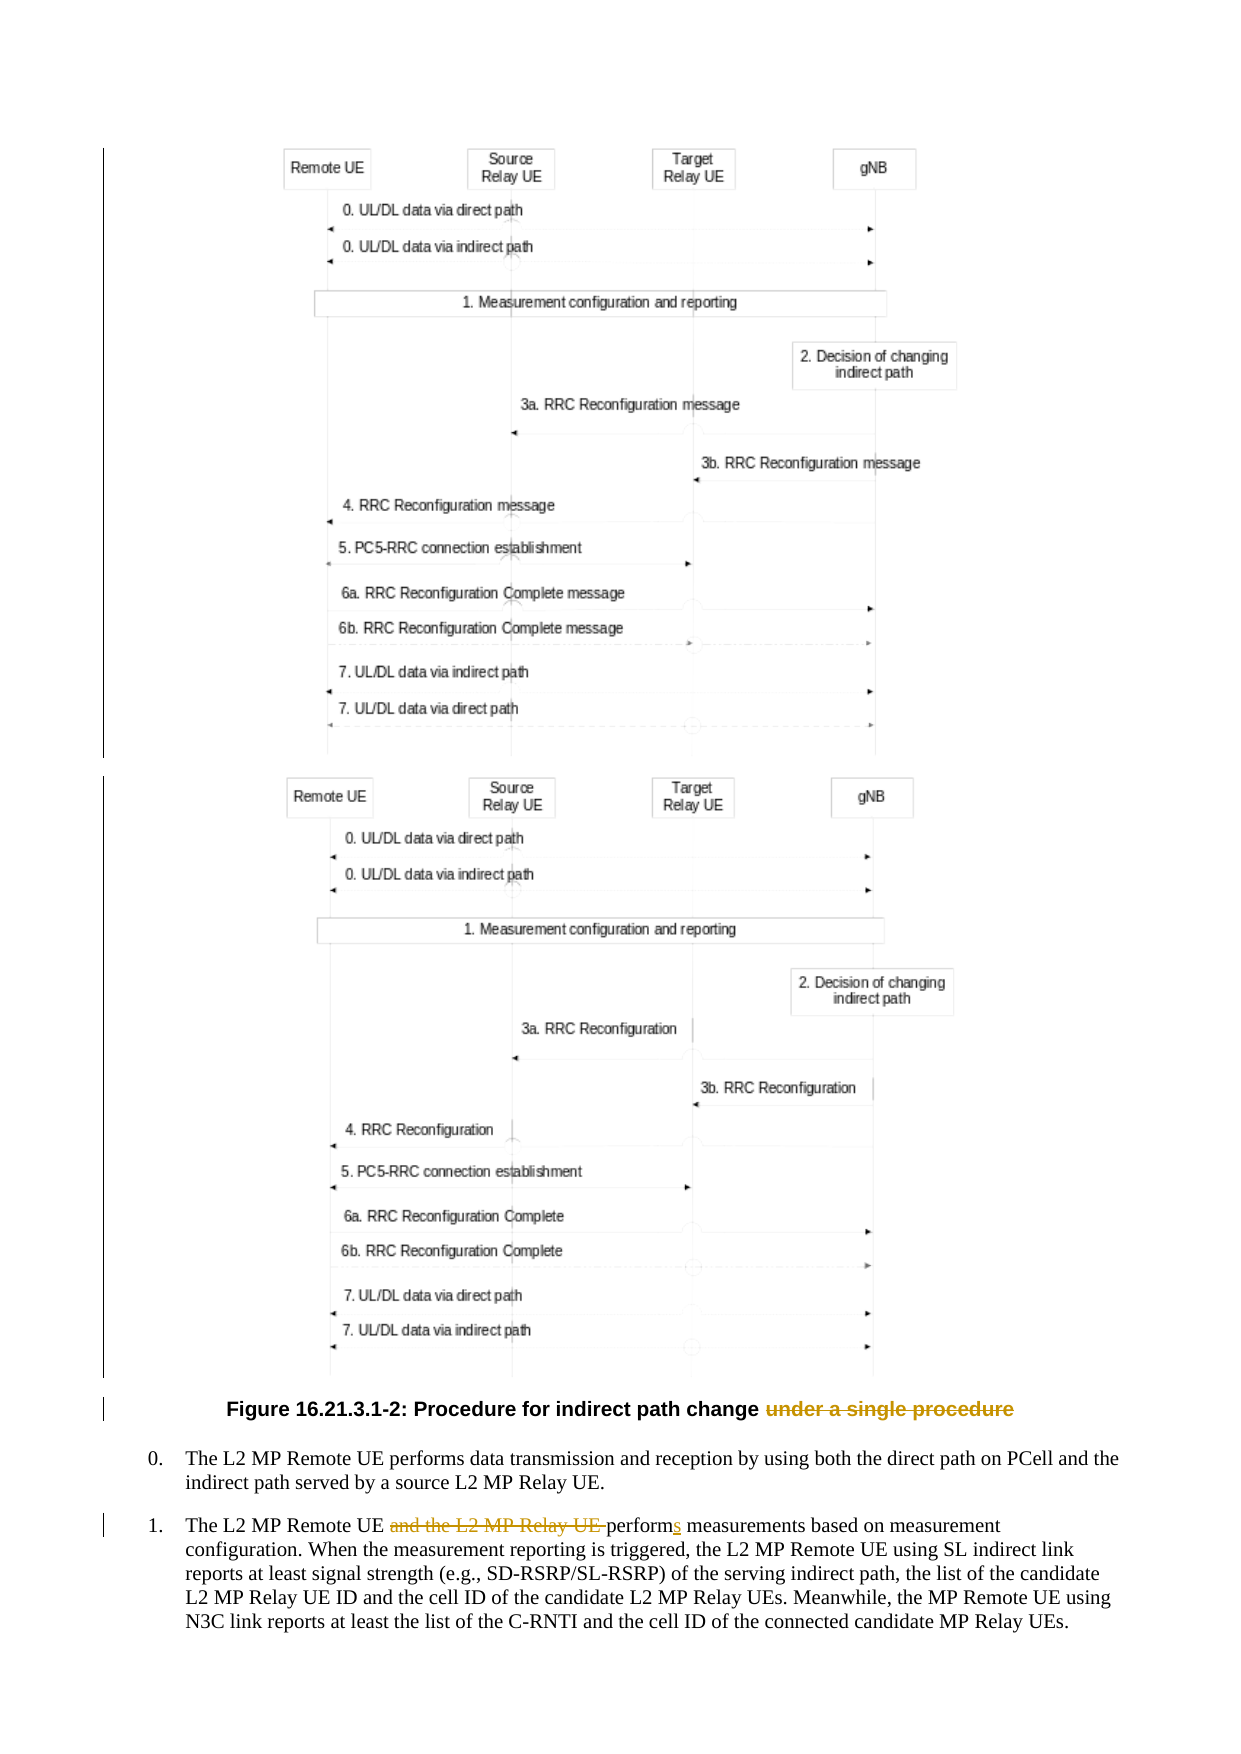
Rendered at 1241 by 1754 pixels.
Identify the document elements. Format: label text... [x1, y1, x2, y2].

text 0. The L2 MP Remote UE performs data transmission and reception by using both the direct path on PCell and the indirect path served by a source L2 MP Relay UE. [148, 1446, 1122, 1494]
text 1. The L2 MP Remote UE perform measurements based on measurement configuration. When the measurement reporting is triggered, the L2 MP Remote UE using SL indirect link reports at least signal strength (e.g., SD-RSRP/SL-RSRP) of the serving indirect path, the list of the candidate L2 MP Relay UE ID and the cell ID of the candidate L2 MP Relay UEs. Meanwhile, the MP Remote UE using N3C link reports at least the list of the C-RNTI and the cell ID of the connected candidate MP Relay UEs. [148, 1513, 1122, 1633]
text Figure 16.21.3.1-2: Procedure for indirect path change [118, 1397, 1122, 1421]
